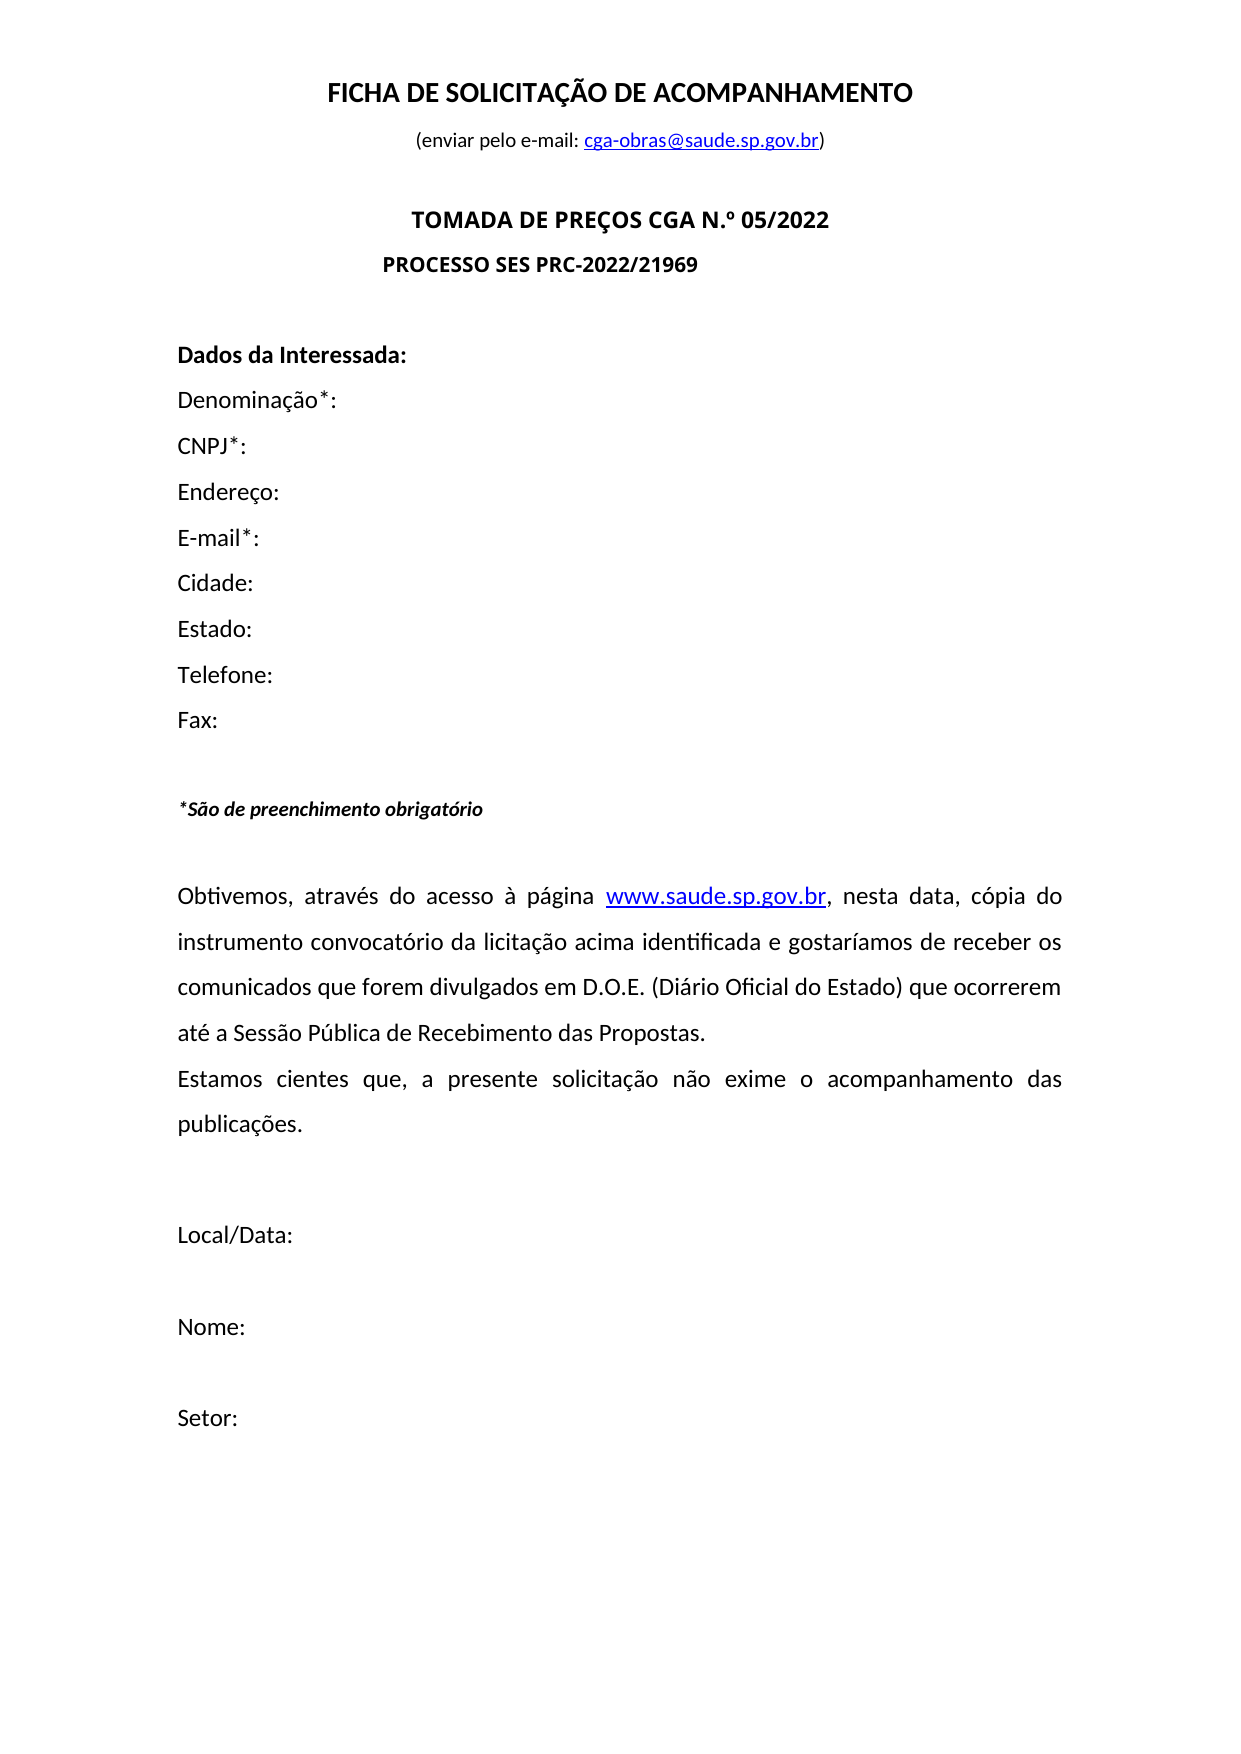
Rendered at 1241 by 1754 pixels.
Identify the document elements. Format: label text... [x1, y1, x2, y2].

text Estamos cientes que, a presente solicitação não exime o acompanhamento das publicações. [177, 1063, 1063, 1139]
text (enviar pelo e-mail: cga-obras@saude.sp.gov.br) [177, 127, 1063, 153]
text CNPJ*: [177, 430, 1063, 461]
text Setor: [177, 1402, 1063, 1433]
text Obtivemos, através do acesso à página www.saude.sp.gov.br, nesta data, cópia do instrumento convocatório da licitação acima identificada e gostaríamos de receber os comunicados que forem divulgados em D.O.E. (Diário Oficial do Estado) que ocorrerem até a Sessão Pública de Recebimento das Propostas. [177, 880, 1063, 1048]
text Dados da Interessada: [177, 339, 1063, 369]
text Denominação*: [177, 384, 1063, 415]
text Local/Data: [177, 1219, 1063, 1250]
text Estado: [177, 613, 1063, 644]
text Endereço: [177, 476, 1063, 506]
text *São de preenchimento obrigatório [177, 796, 1063, 821]
text TOMADA DE PREÇOS CGA N.º 05/2022 [177, 203, 1063, 235]
text Cidade: [177, 567, 1063, 598]
text FICHA DE SOLICITAÇÃO DE ACOMPANHAMENTO [177, 74, 1063, 109]
text Nome: [177, 1311, 1063, 1341]
text Telefone: [177, 659, 1063, 689]
text E-mail*: [177, 522, 1063, 552]
text PROCESSO SES PRC-2022/21969 [177, 250, 1063, 279]
text Fax: [177, 704, 1063, 735]
